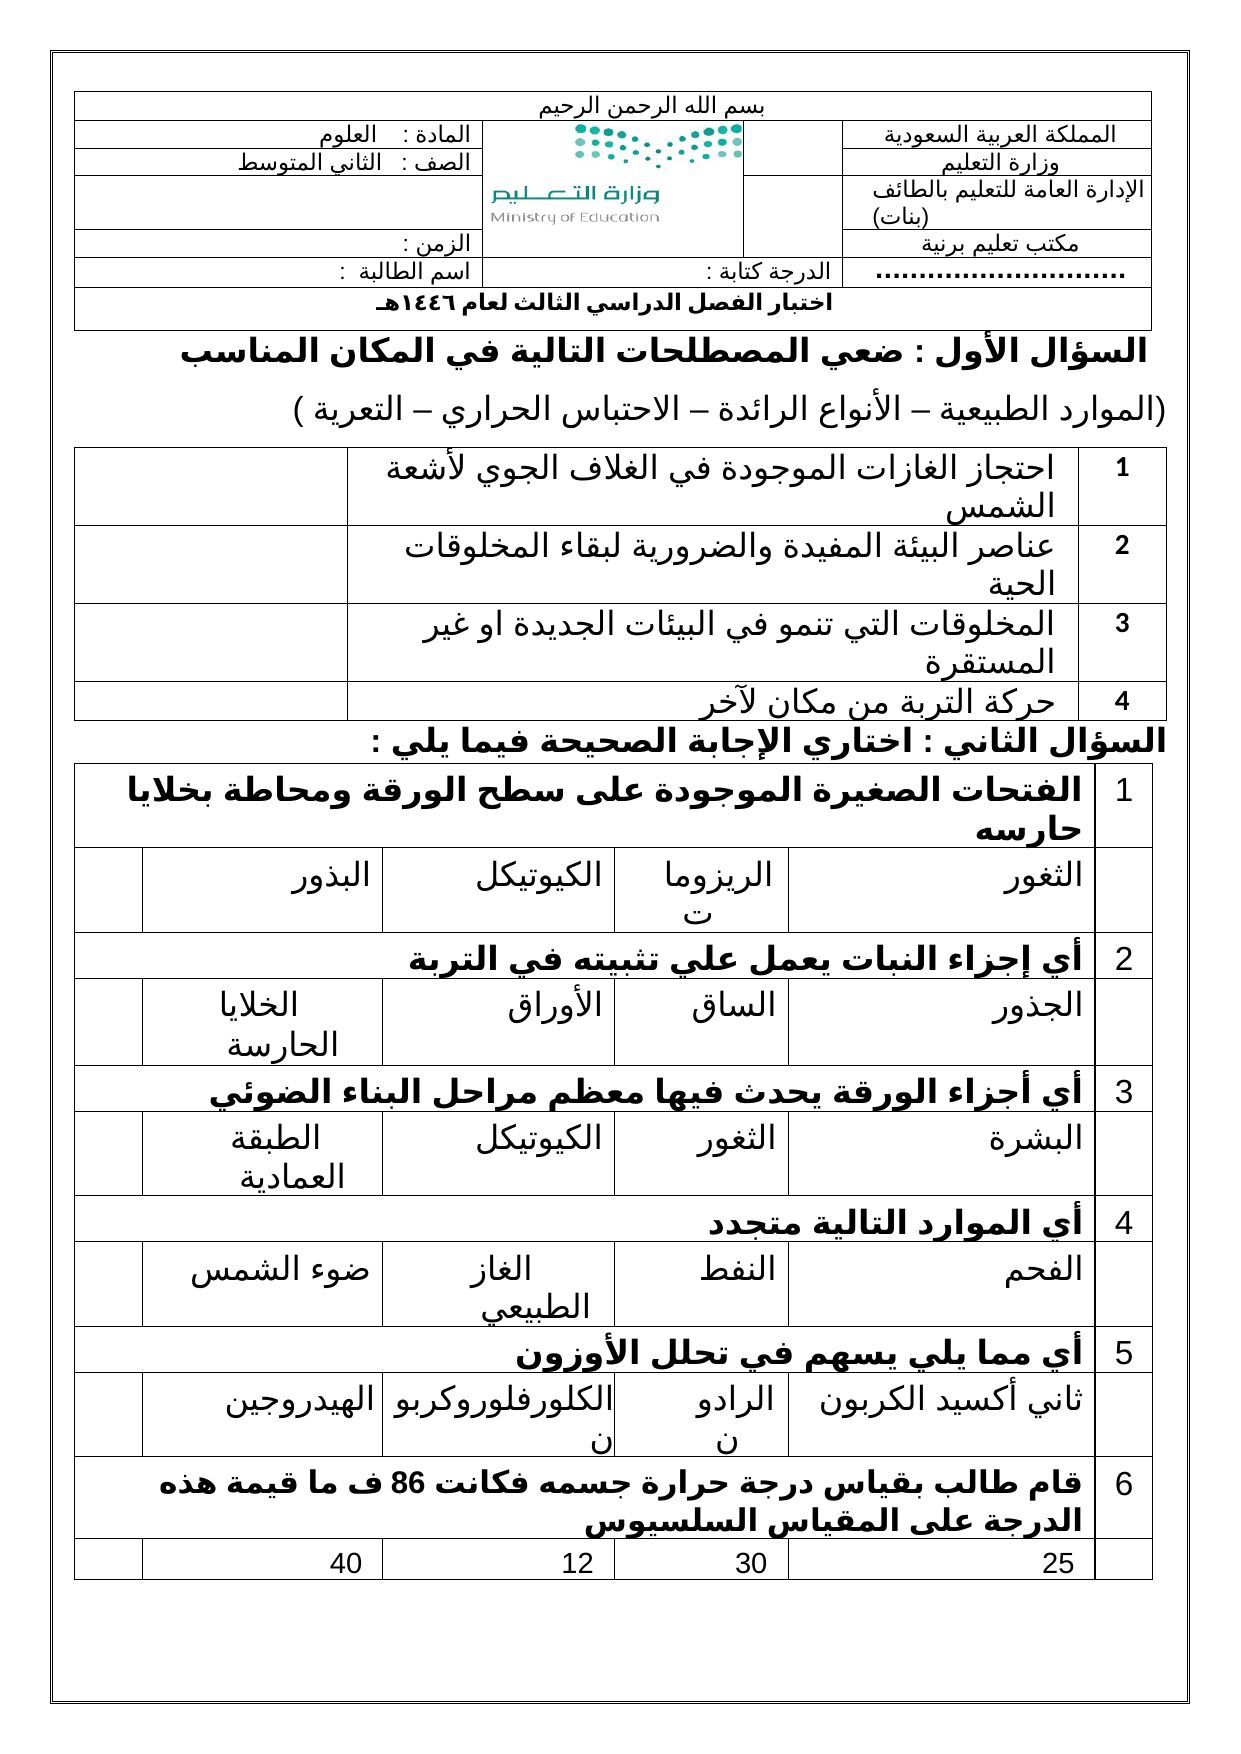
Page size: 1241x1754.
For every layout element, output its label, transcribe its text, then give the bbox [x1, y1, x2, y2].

table_cell الكيوتيكل [383, 848, 614, 932]
table_cell الدرجة كتابة : [483, 258, 842, 287]
table_cell الصف : الثاني المتوسط [75, 149, 482, 175]
table_cell اسم الطالبة : [75, 258, 482, 287]
text السؤال الثاني : اختاري الإجابة الصحيحة فيما يلي : [74, 721, 1168, 760]
picture [491, 124, 742, 225]
table_cell [75, 682, 347, 720]
table_header 1 [1096, 764, 1152, 847]
table_cell 2 [1079, 526, 1166, 603]
table_cell [1096, 1112, 1152, 1195]
table_cell الساق [615, 979, 788, 1064]
table_cell [1096, 1242, 1152, 1326]
table_cell الغاز الطبيعي [383, 1242, 614, 1326]
table_cell أي الموارد التالية متجدد [75, 1196, 1094, 1241]
table_cell مكتب تعليم برنية [843, 230, 1151, 257]
table_cell الأوراق [383, 979, 614, 1064]
table_cell الجذور [789, 979, 1094, 1064]
table_cell [75, 604, 347, 681]
table_header 1 [1079, 448, 1166, 525]
table_cell الريزومات [615, 848, 788, 932]
table_cell [75, 176, 482, 229]
table_cell [744, 121, 842, 175]
text (الموارد الطبيعية – الأنواع الرائدة – الاحتباس الحراري – التعرية ) [74, 389, 1167, 427]
table_cell عناصر البيئة المفيدة والضرورية لبقاء المخلوقات الحية [348, 526, 1078, 603]
table_cell ............................. [843, 258, 1151, 287]
table_cell [75, 526, 347, 603]
table_cell 3 [1079, 604, 1166, 681]
table_cell أي مما يلي يسهم في تحلل الأوزون [75, 1327, 1094, 1372]
table_cell اختبار الفصل الدراسي الثالث لعام ١٤٤٦هـ [75, 288, 842, 330]
table_header الفتحات الصغيرة الموجودة على سطح الورقة ومحاطة بخلايا حارسه [75, 764, 1094, 847]
table_cell الثغور [789, 848, 1094, 932]
table_cell 4 [1079, 682, 1166, 720]
table_cell 2 [1096, 933, 1152, 978]
table_cell 40 [143, 1539, 382, 1579]
table_cell النفط [615, 1242, 788, 1326]
table_cell أي إجزاء النبات يعمل علي تثبيته في التربة [75, 933, 1094, 978]
table_cell [75, 848, 142, 932]
table_cell [1096, 979, 1152, 1064]
table_cell 30 [615, 1539, 788, 1579]
table_cell الكيوتيكل [383, 1112, 614, 1195]
table_cell [75, 1373, 142, 1456]
table_cell المادة : العلوم [75, 121, 482, 148]
table_cell 4 [1096, 1196, 1152, 1241]
table_cell ضوء الشمس [143, 1242, 382, 1326]
table_cell وزارة التعليم [843, 149, 1151, 175]
table_cell [75, 979, 142, 1064]
table_cell [1096, 1539, 1152, 1579]
table_cell الفحم [789, 1242, 1094, 1326]
table_cell 6 [1096, 1457, 1152, 1538]
table_cell الرادون [615, 1373, 788, 1456]
text السؤال الأول : ضعي المصطلحات التالية في المكان المناسب [74, 331, 1149, 369]
table_cell المملكة العربية السعودية [843, 121, 1151, 148]
table_cell الطبقة العمادية [143, 1112, 382, 1195]
table_cell قام طالب بقياس درجة حرارة جسمه فكانت 86 ف ما قيمة هذه الدرجة على المقياس السلسيوس [75, 1457, 1094, 1538]
table_cell الزمن : [75, 230, 482, 257]
table_header [842, 92, 1151, 120]
table_cell [1096, 1373, 1152, 1456]
table_cell 5 [1096, 1327, 1152, 1372]
table_cell 3 [1096, 1066, 1152, 1111]
table_cell الهيدروجين [143, 1373, 382, 1456]
table_cell 12 [383, 1539, 614, 1579]
table_cell حركة التربة من مكان لآخر [348, 682, 1078, 720]
table_header بسم الله الرحمن الرحيم [75, 92, 842, 120]
table_cell الخلايا الحارسة [143, 979, 382, 1064]
table_cell الإدارة العامة للتعليم بالطائف (بنات) [843, 176, 1151, 229]
table_cell البشرة [789, 1112, 1094, 1195]
table_cell [842, 288, 1151, 330]
table_cell 25 [789, 1539, 1094, 1579]
table_cell [1096, 848, 1152, 932]
table_cell [744, 176, 842, 257]
table_cell [483, 121, 743, 257]
table_cell أي أجزاء الورقة يحدث فيها معظم مراحل البناء الضوئي [75, 1066, 1094, 1111]
table_cell الثغور [615, 1112, 788, 1195]
table_cell [75, 1539, 142, 1579]
table_cell المخلوقات التي تنمو في البيئات الجديدة او غير المستقرة [348, 604, 1078, 681]
table_cell [75, 1112, 142, 1195]
table_cell [75, 1242, 142, 1326]
table_cell البذور [143, 848, 382, 932]
table_cell الكلورفلوروكربون [383, 1373, 614, 1456]
table_header احتجاز الغازات الموجودة في الغلاف الجوي لأشعة الشمس [348, 448, 1078, 525]
table_header [75, 448, 347, 525]
table_cell ثاني أكسيد الكربون [789, 1373, 1094, 1456]
